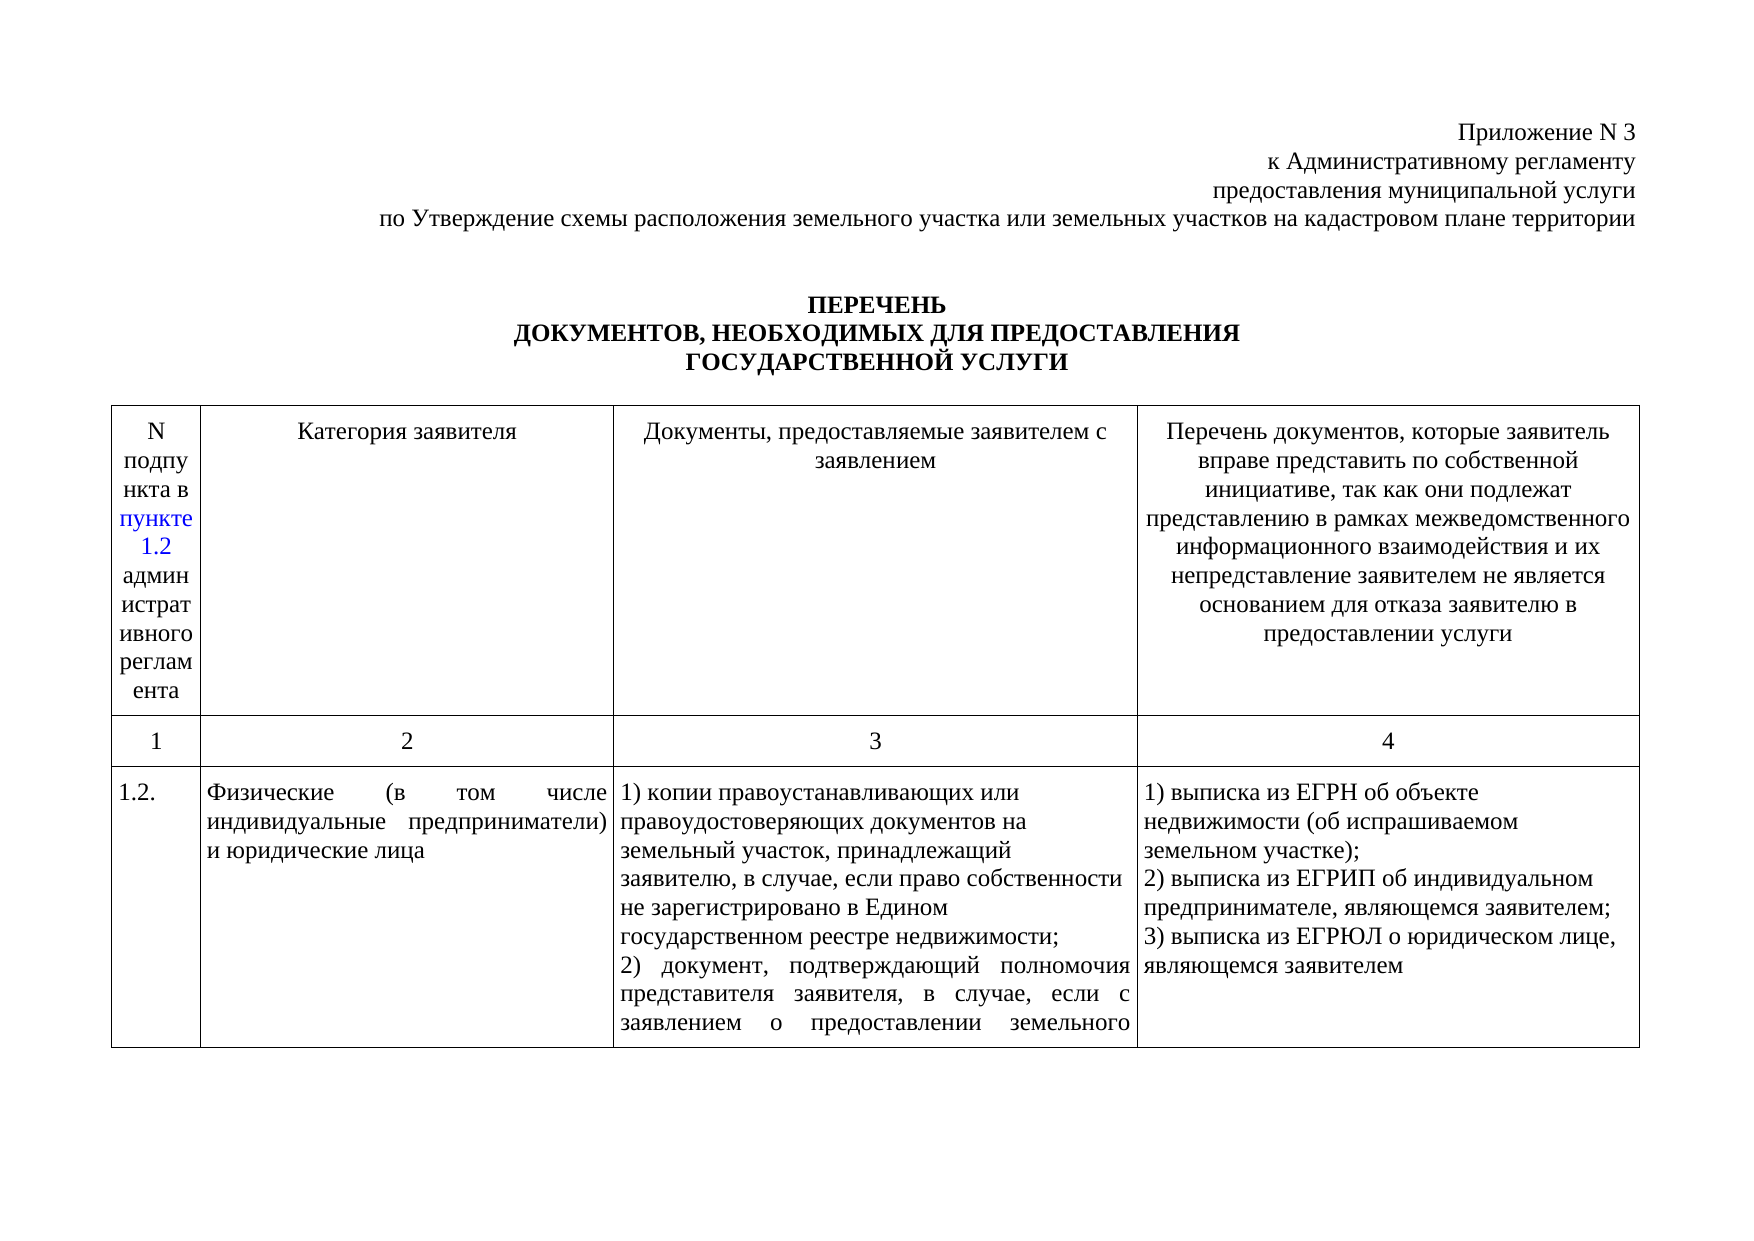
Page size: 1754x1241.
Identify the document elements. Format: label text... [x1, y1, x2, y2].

table_header N подпункта в пункте 1.2 административного регламента [112, 406, 200, 714]
text ПЕРЕЧЕНЬ [118, 290, 1636, 318]
table_cell 1 [112, 716, 200, 766]
table_header Документы, предоставляемые заявителем с заявлением [614, 406, 1137, 714]
text ГОСУДАРСТВЕННОЙ УСЛУГИ [118, 347, 1636, 376]
table_cell 3 [614, 716, 1137, 766]
table_cell 1.2. [112, 767, 200, 1047]
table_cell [201, 767, 613, 1047]
text к Административному регламенту [118, 146, 1636, 175]
text по Утверждение схемы расположения земельного участка или земельных участков на кадастровом плане территории [118, 203, 1636, 232]
text Приложение N 3 [118, 117, 1636, 146]
table_header Перечень документов, которые заявитель вправе представить по собственной инициативе, так как они подлежат представлению в рамках межведомственного информационного взаимодействия и их непредставление заявителем не является основанием для отказа заявителю в предоставлении услуги [1138, 406, 1639, 714]
text предоставления муниципальной услуги [118, 175, 1636, 203]
table_cell 2 [201, 716, 613, 766]
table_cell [1138, 767, 1639, 1047]
text ДОКУМЕНТОВ, НЕОБХОДИМЫХ ДЛЯ ПРЕДОСТАВЛЕНИЯ [118, 318, 1636, 347]
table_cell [614, 767, 1137, 1047]
table_header Категория заявителя [201, 406, 613, 714]
table_cell 4 [1138, 716, 1639, 766]
